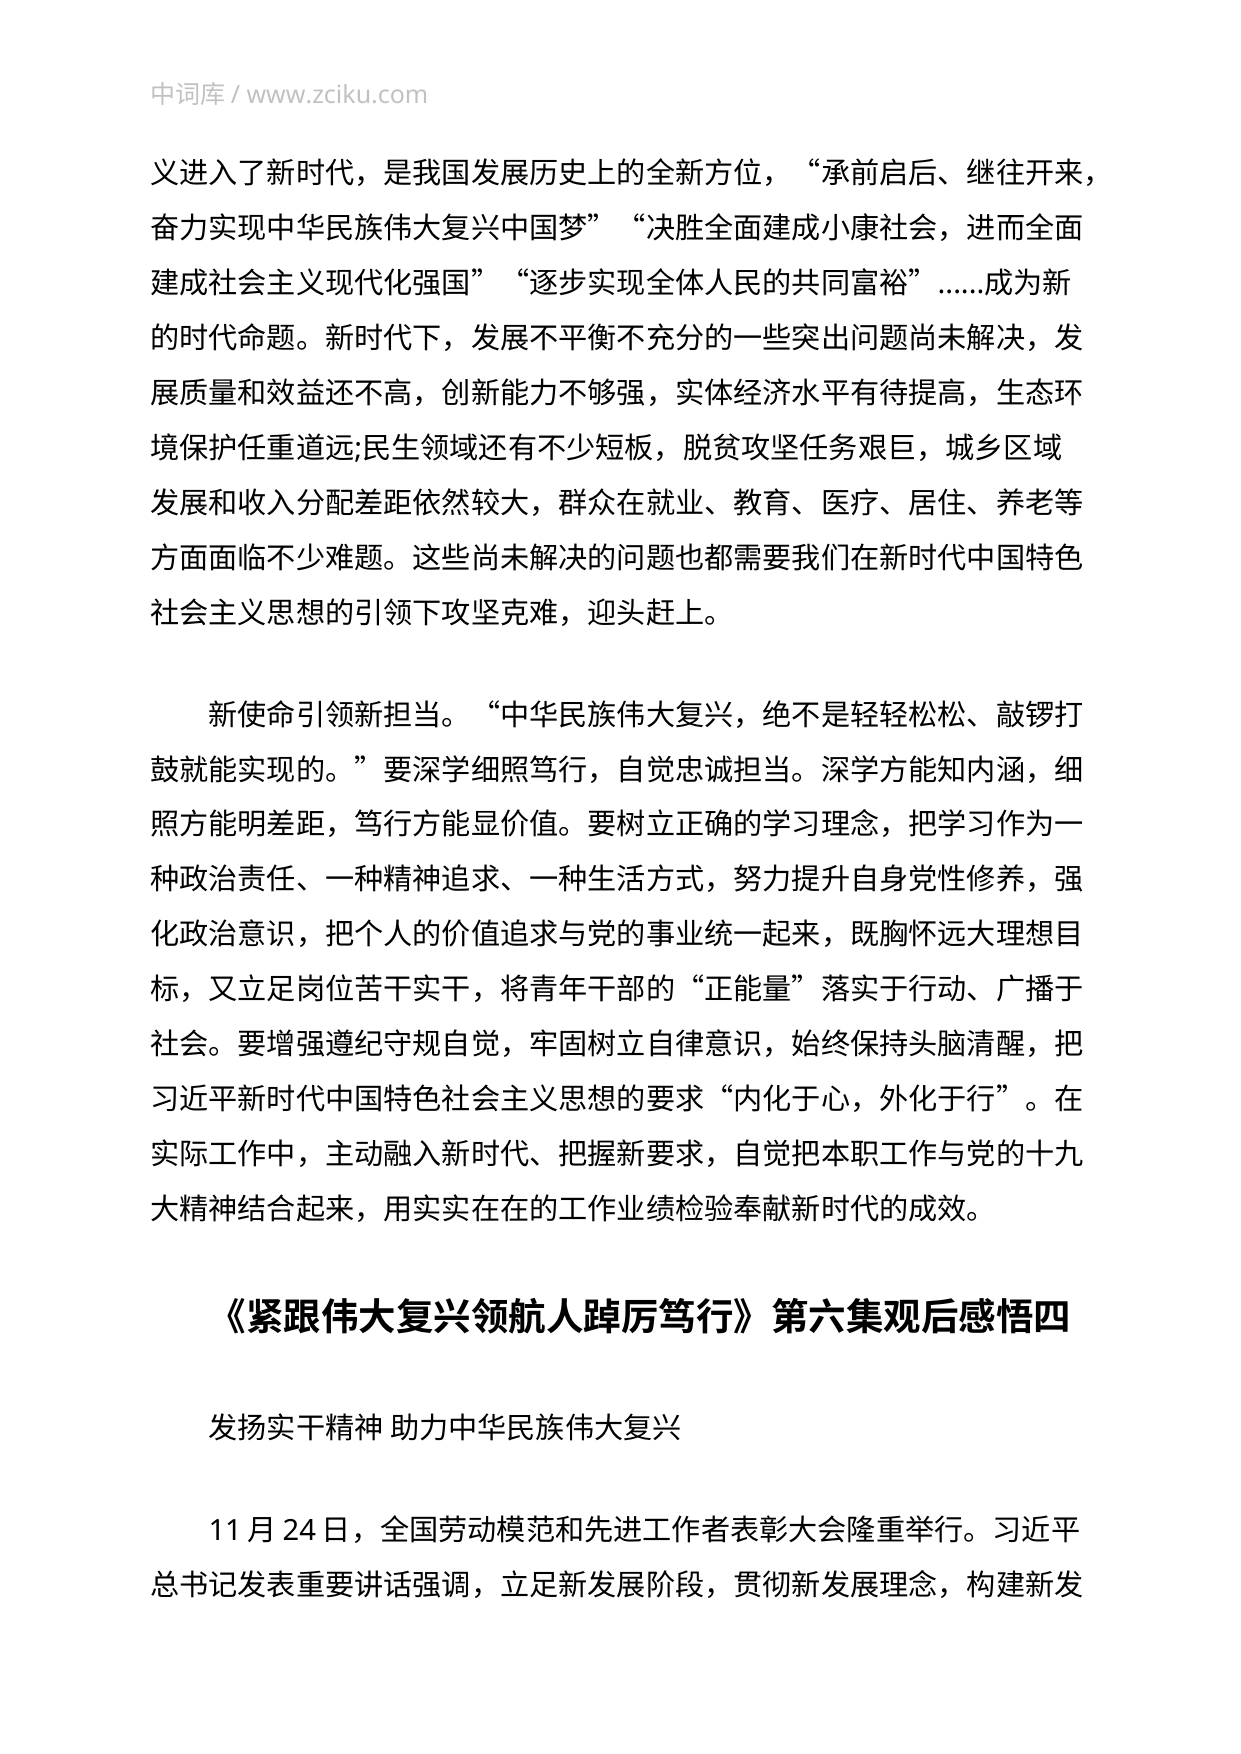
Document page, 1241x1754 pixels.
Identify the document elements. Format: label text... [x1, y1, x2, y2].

text 《紧跟伟大复兴领航人踔厉笃行》第六集观后感悟四 [150, 1287, 1090, 1341]
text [150, 1506, 1090, 1603]
text 发扬实干精神 助力中华民族伟大复兴 [150, 1404, 1090, 1447]
text 新使命引领新担当。“中华民族伟大复兴，绝不是轻轻松松、敲锣打鼓就能实现的。”要深学细照笃行，自觉忠诚担当。深学方能知内涵，细照方能明差距，笃行方能显价值。要树立正确的学习理念，把学习作为一种政治责任、一种精神追求、一种生活方式，努力提升自身党性修养，强化政治意识，把个人的价值追求与党的事业统一起来，既胸怀远大理想目标，又立足岗位苦干实干，将青年干部的“正能量”落实于行动、广播于社会。要增强遵纪守规自觉，牢固树立自律意识，始终保持头脑清醒，把习近平新时代中国特色社会主义思想的要求“内化于心，外化于行”。在实际工作中，主动融入新时代、把握新要求，自觉把本职工作与党的十九大精神结合起来，用实实在在的工作业绩检验奉献新时代的成效。 [150, 691, 1090, 1227]
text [150, 150, 1090, 632]
